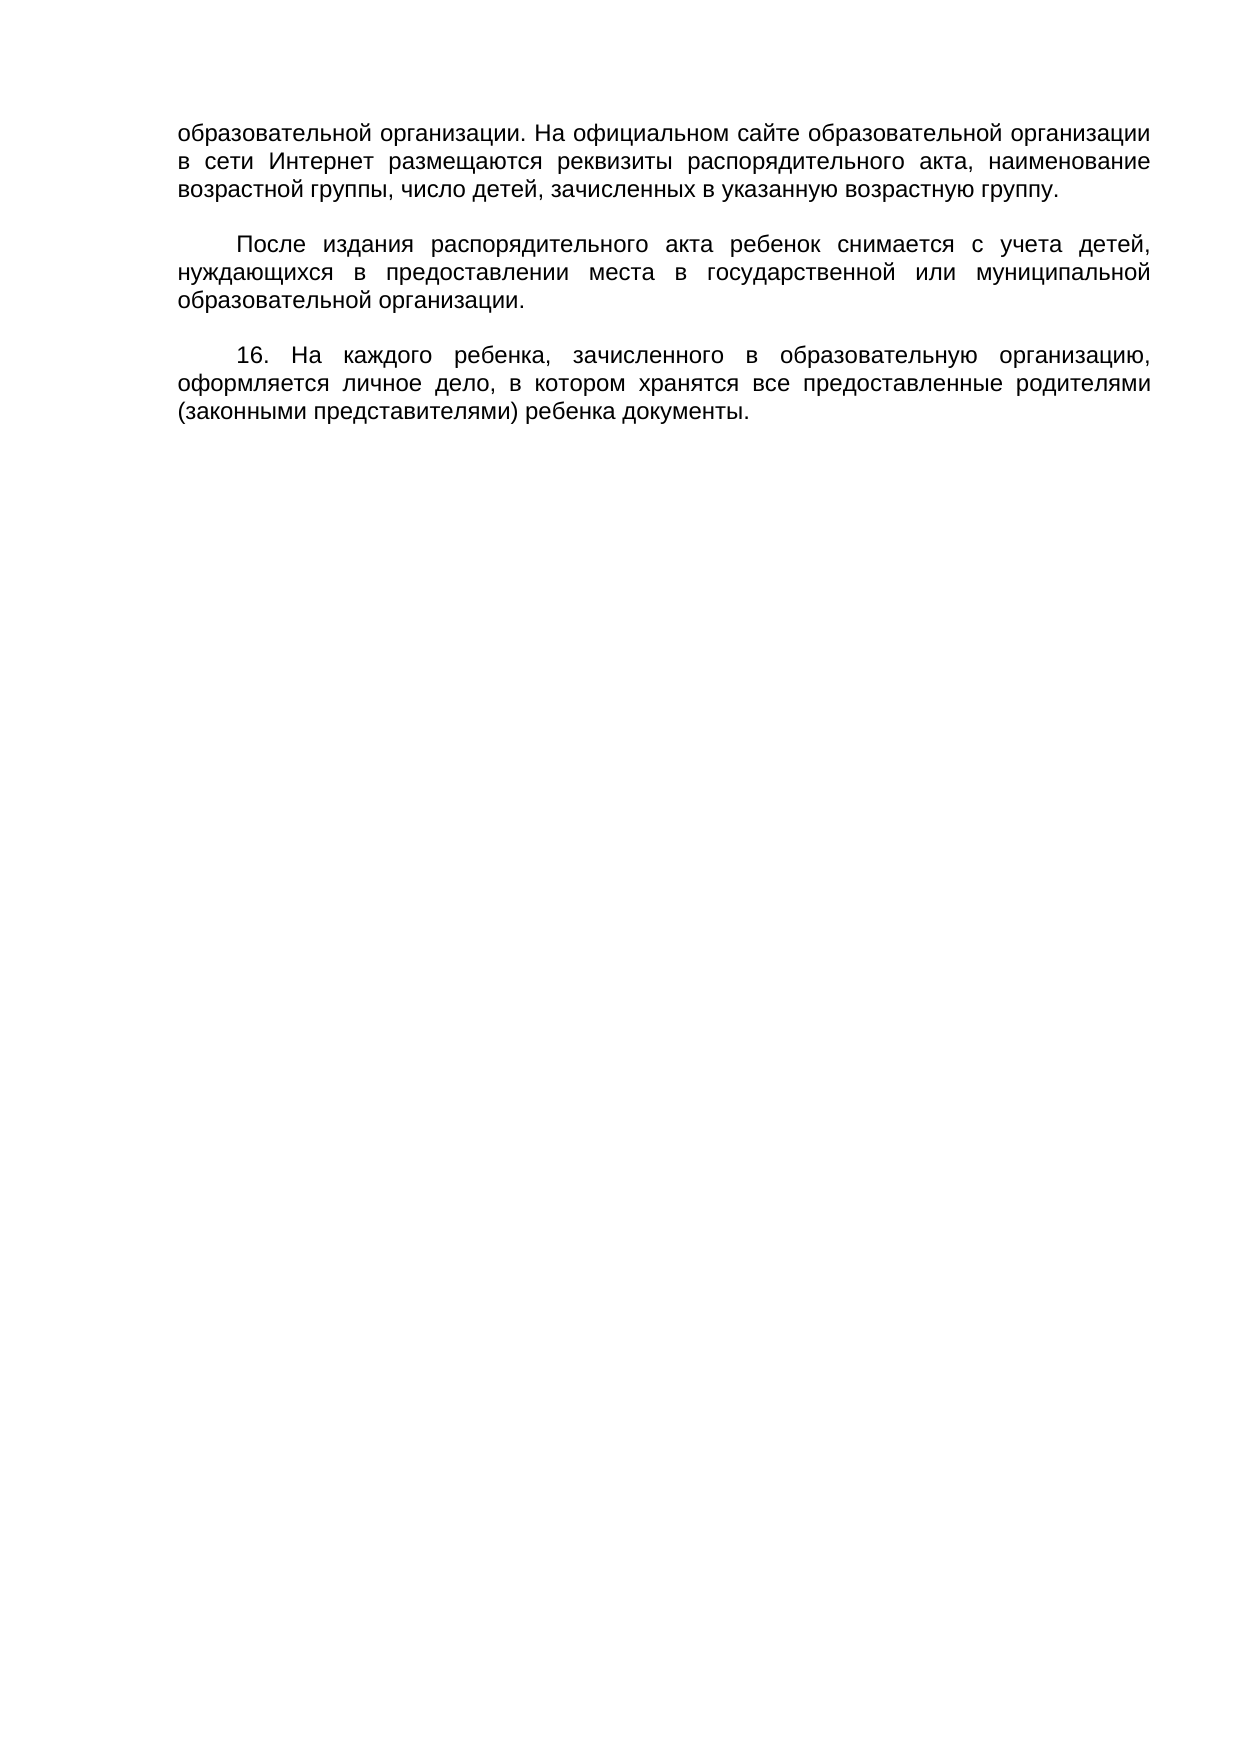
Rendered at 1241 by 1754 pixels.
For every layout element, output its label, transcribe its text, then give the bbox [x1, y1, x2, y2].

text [177, 118, 1152, 202]
text После издания распорядительного акта ребенок снимается с учета детей, нуждающихся в предоставлении места в государственной или муниципальной образовательной организации. [177, 229, 1152, 313]
text 16. На каждого ребенка, зачисленного в образовательную организацию, оформляется личное дело, в котором хранятся все предоставленные родителями (законными представителями) ребенка документы. [177, 340, 1152, 424]
